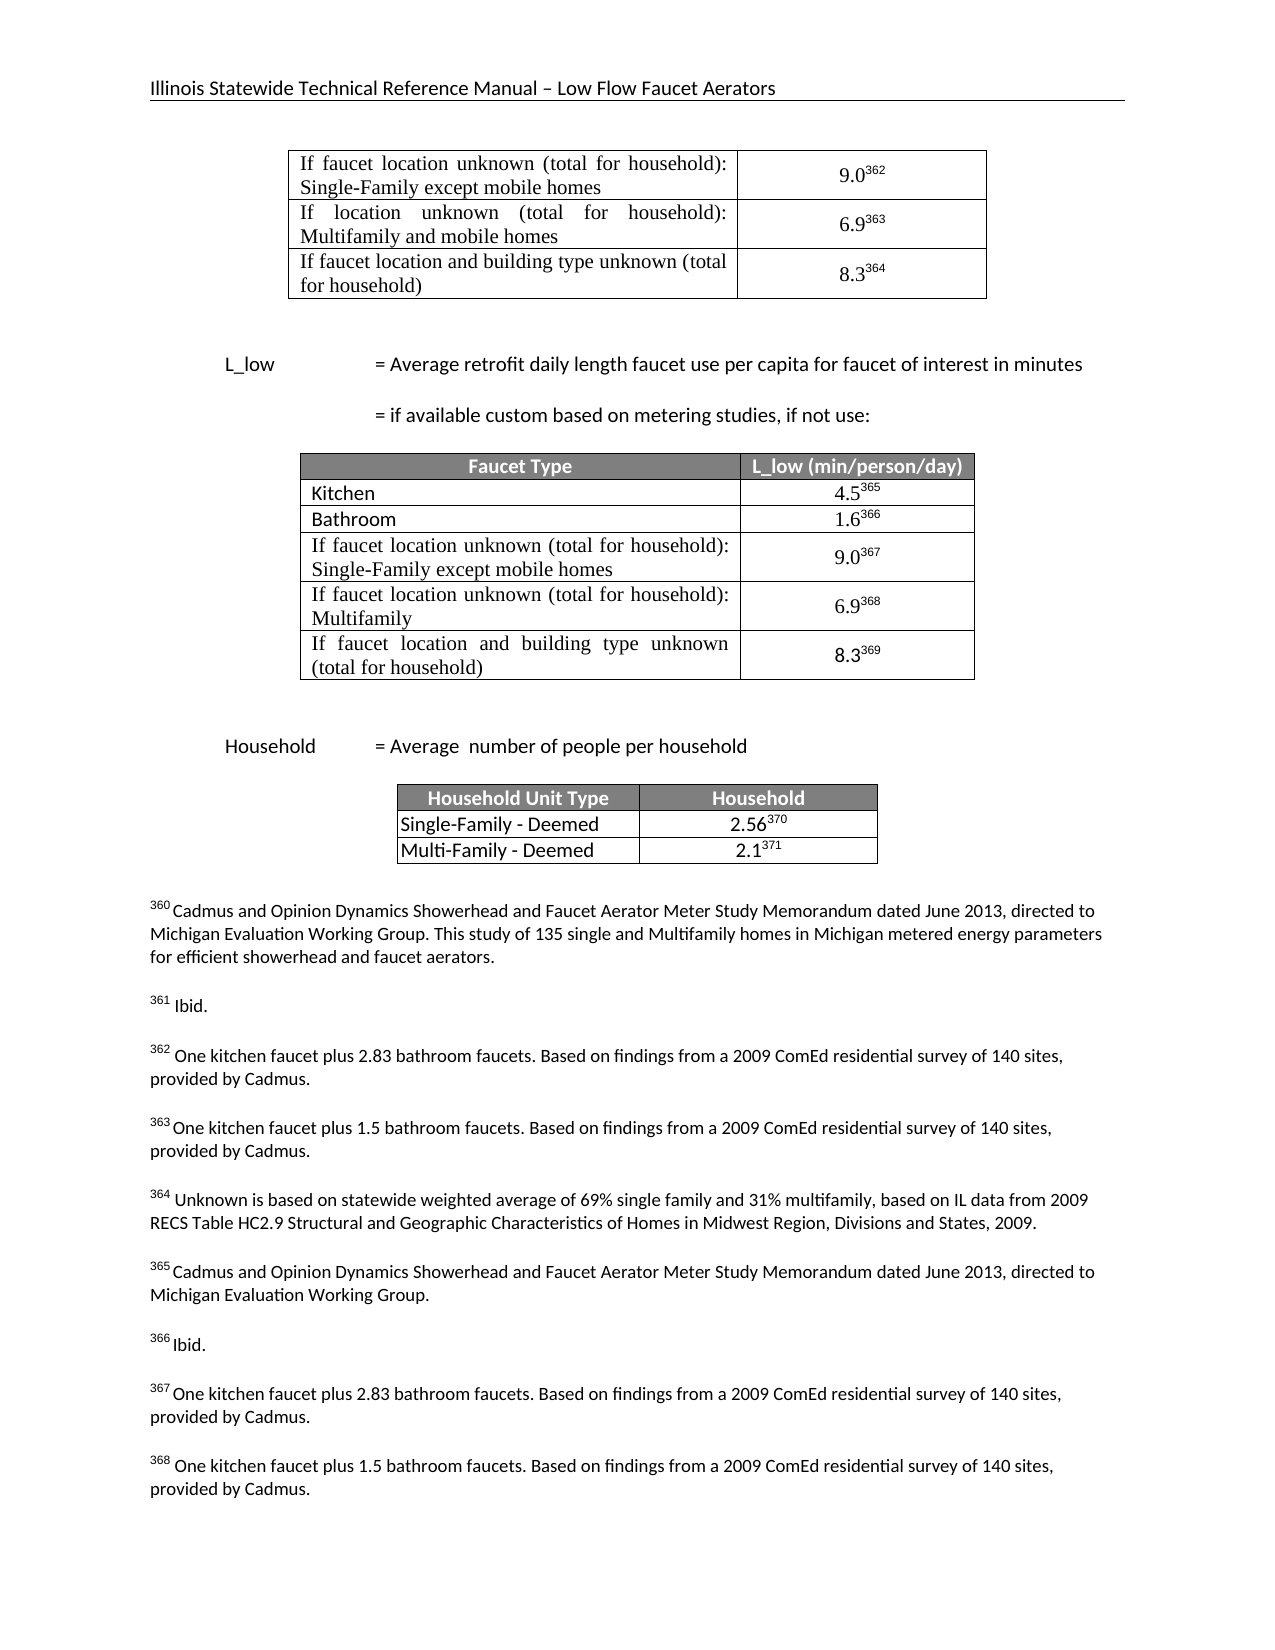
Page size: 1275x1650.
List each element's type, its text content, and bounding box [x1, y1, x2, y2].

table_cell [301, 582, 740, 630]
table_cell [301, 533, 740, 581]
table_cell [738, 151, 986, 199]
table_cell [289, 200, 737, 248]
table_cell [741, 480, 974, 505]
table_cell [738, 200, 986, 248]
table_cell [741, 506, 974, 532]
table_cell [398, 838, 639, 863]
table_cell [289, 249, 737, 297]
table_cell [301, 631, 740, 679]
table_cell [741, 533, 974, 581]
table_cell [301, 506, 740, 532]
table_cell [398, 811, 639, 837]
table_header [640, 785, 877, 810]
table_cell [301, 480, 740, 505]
text = if available custom based on metering studies, if not use: [150, 402, 1125, 427]
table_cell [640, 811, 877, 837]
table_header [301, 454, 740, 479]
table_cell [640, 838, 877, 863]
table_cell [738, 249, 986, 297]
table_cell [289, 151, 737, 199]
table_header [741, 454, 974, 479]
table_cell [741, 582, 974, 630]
text Household = Average number of people per household [225, 733, 1125, 759]
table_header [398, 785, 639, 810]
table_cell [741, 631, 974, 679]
text L_low = Average retrofit daily length faucet use per capita for faucet of interest in minutes [225, 352, 1125, 377]
